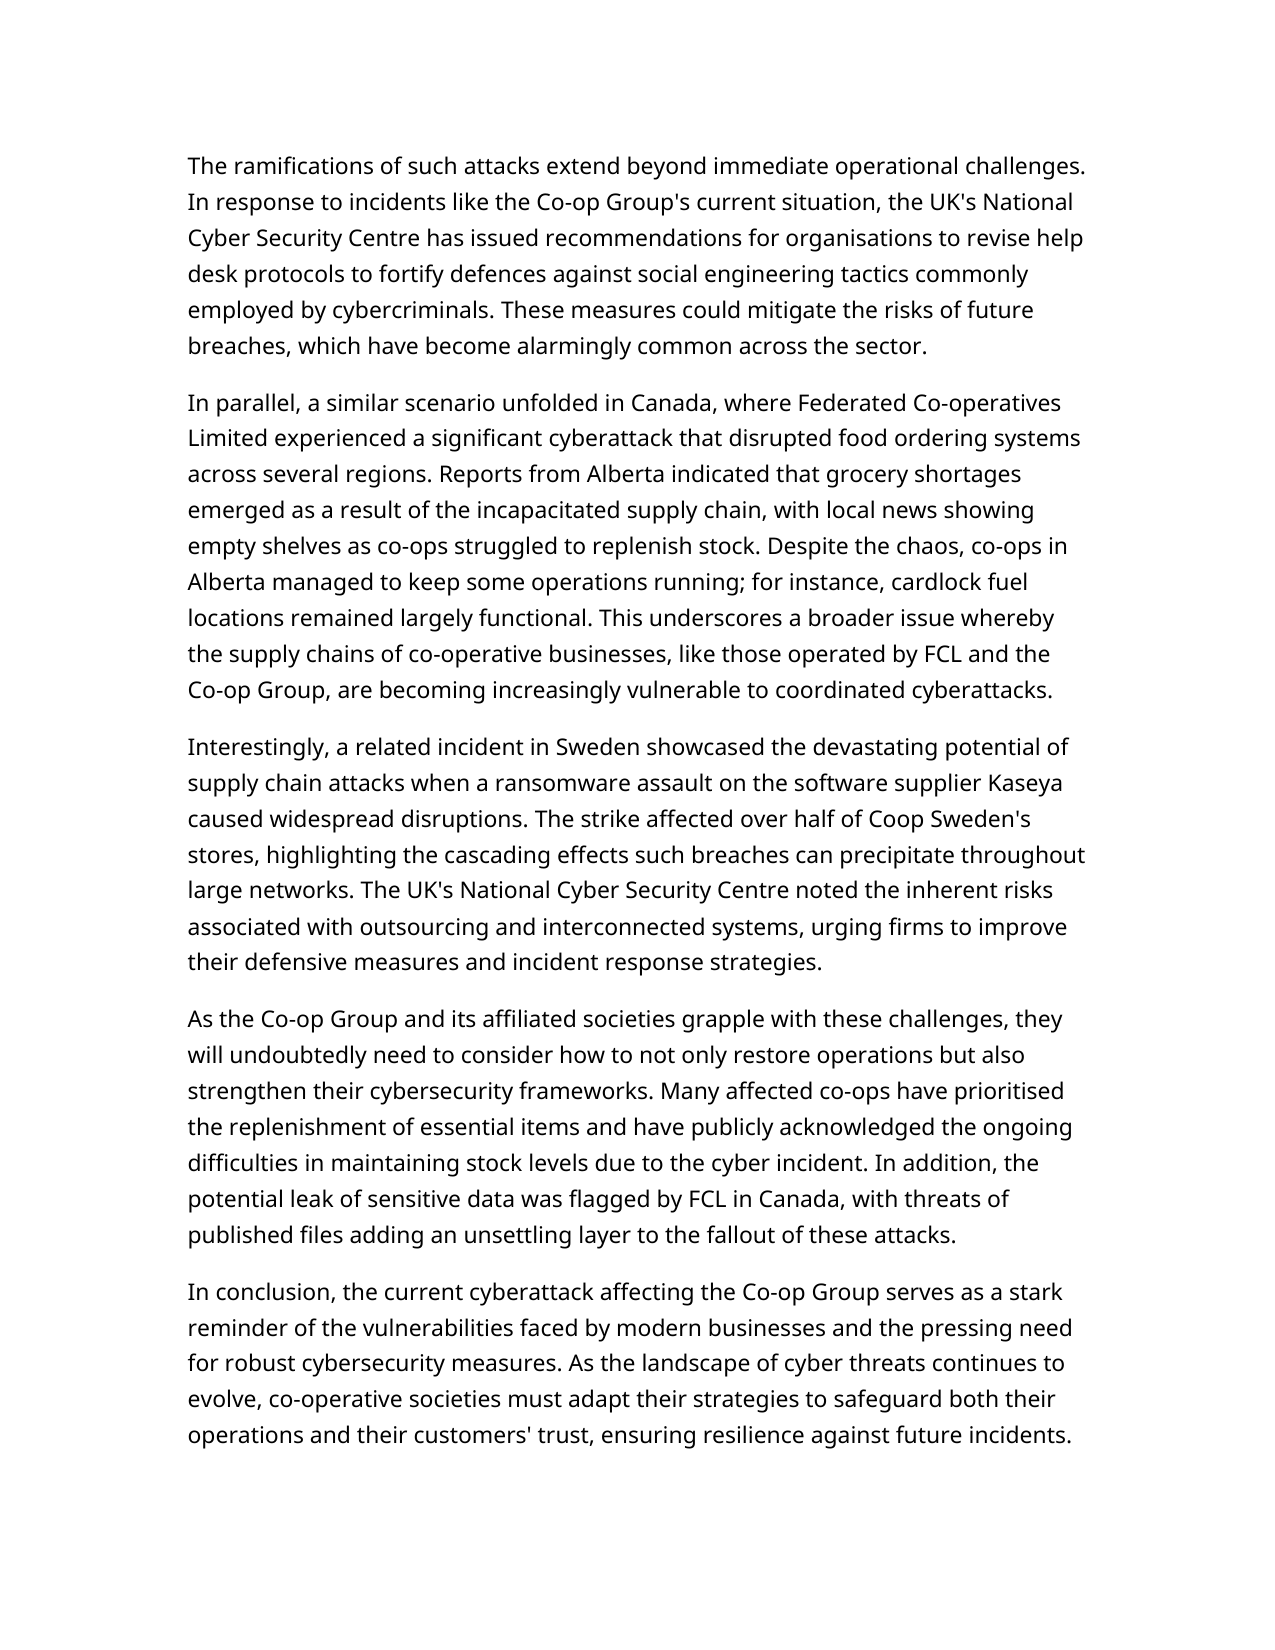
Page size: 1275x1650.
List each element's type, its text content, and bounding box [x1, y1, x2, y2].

text As the Co-op Group and its affiliated societies grapple with these challenges, they will undoubtedly need to consider how to not only restore operations but also strengthen their cybersecurity frameworks. Many affected co-ops have prioritised the replenishment of essential items and have publicly acknowledged the ongoing difficulties in maintaining stock levels due to the cyber incident. In addition, the potential leak of sensitive data was flagged by FCL in Canada, with threats of published files adding an unsettling layer to the fallout of these attacks. [187, 1003, 1087, 1250]
text The ramifications of such attacks extend beyond immediate operational challenges. In response to incidents like the Co-op Group's current situation, the UK's National Cyber Security Centre has issued recommendations for organisations to revise help desk protocols to fortify defences against social engineering tactics commonly employed by cybercriminals. These measures could mitigate the risks of future breaches, which have become alarmingly common across the sector. [187, 150, 1087, 361]
text Interestingly, a related incident in Sweden showcased the devastating potential of supply chain attacks when a ransomware assault on the software supplier Kaseya caused widespread disruptions. The strike affected over half of Coop Sweden's stores, highlighting the cascading effects such breaches can precipitate throughout large networks. The UK's National Cyber Security Centre noted the inherent risks associated with outsourcing and interconnected systems, urging firms to improve their defensive measures and incident response strategies. [187, 731, 1087, 978]
text In parallel, a similar scenario unfolded in Canada, where Federated Co-operatives Limited experienced a significant cyberattack that disrupted food ordering systems across several regions. Reports from Alberta indicated that grocery shortages emerged as a result of the incapacitated supply chain, with local news showing empty shelves as co-ops struggled to replenish stock. Despite the chaos, co-ops in Alberta managed to keep some operations running; for instance, cardlock fuel locations remained largely functional. This underscores a broader issue whereby the supply chains of co-operative businesses, like those operated by FCL and the Co-op Group, are becoming increasingly vulnerable to coordinated cyberattacks. [187, 386, 1087, 705]
text In conclusion, the current cyberattack affecting the Co-op Group serves as a stark reminder of the vulnerabilities faced by modern businesses and the pressing need for robust cybersecurity measures. As the landscape of cyber threats continues to evolve, co-operative societies must adapt their strategies to safeguard both their operations and their customers' trust, ensuring resilience against future incidents. [187, 1276, 1087, 1451]
